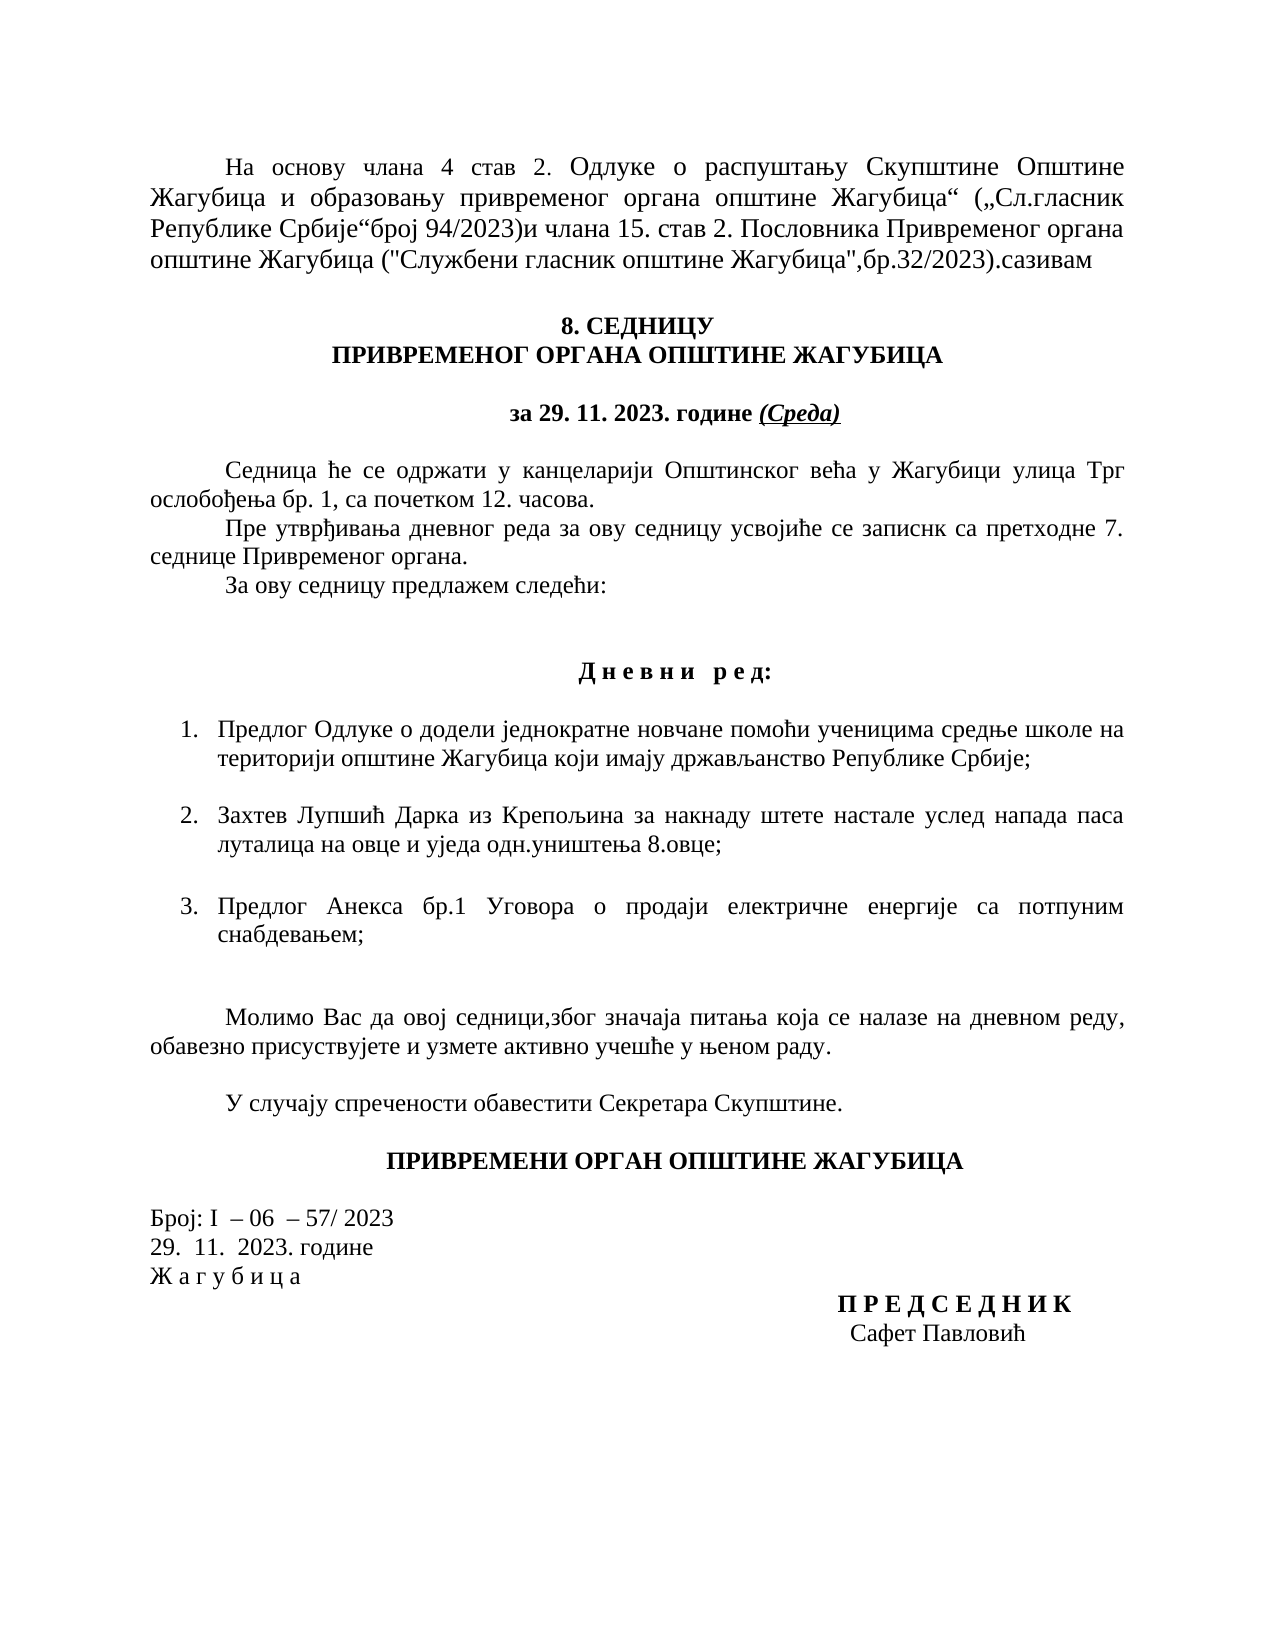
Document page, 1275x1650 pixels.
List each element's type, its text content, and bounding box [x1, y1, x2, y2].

text за 29. 11. 2023. године (Среда) [150, 398, 1125, 426]
list Захтев Лупшић Дарка из Крепољина за накнаду штете настале услед напада паса луталица на овце и уједа одн.уништења 8.овце; [180, 800, 1125, 858]
text Седница ће се одржати у канцеларији Општинског већа у Жагубици улица Трг ослобођења бр. 1, са почетком 12. часова. [150, 455, 1125, 513]
text ПРИВРЕМЕНИ ОРГАН ОПШТИНЕ ЖАГУБИЦА [150, 1146, 1125, 1174]
text Молимо Вас да овој седници,због значаја питања која се налазе на дневном реду, обавезно присуствујете и узмете активно учешће у њеном раду. [150, 1002, 1125, 1059]
text У случају спречености обавестити Секретара Скупштине. [150, 1088, 1125, 1117]
list ПРИВРЕМЕНОГ ОРГАНА ОПШТИНЕ ЖАГУБИЦА [150, 340, 1125, 369]
list Предлог Анекса бр.1 Уговора о продаји електричне енергије са потпуним снабдевањем; [180, 891, 1125, 948]
text Ж а г у б и ц а П Р Е Д С Е Д Н И К [150, 1261, 1125, 1318]
list 8. СЕДНИЦУ [150, 311, 1125, 340]
text На основу члана 4 став 2. Одлуке о распуштању Скупштине Општине Жагубица и образовању привременог органа општине Жагубица“ („Сл.гласник Републике Србије“број 94/2023)и члана 15. став 2. Пословника Привременог органа општине Жагубица (''Службени гласник општине Жагубица'',бр.32/2023).сазивам [150, 150, 1125, 274]
text 29. 11. 2023. године [150, 1232, 1125, 1261]
text За ову седницу предлажем следећи: [150, 570, 1125, 599]
text Пре утврђивања дневног реда за ову седницу усвојиће се записнк са претходне 7. седнице Привременог органа. [150, 513, 1125, 570]
text Број: I – 06 – 57/ 2023 [150, 1203, 1125, 1232]
list Предлог Одлуке о додели једнократне новчане помоћи ученицима средње школе на територији општине Жагубица који имају држављанство Републике Србије; [180, 714, 1125, 771]
text Д н е в н и р е д: [150, 656, 1125, 685]
text Сафет Павловић [150, 1318, 1125, 1347]
